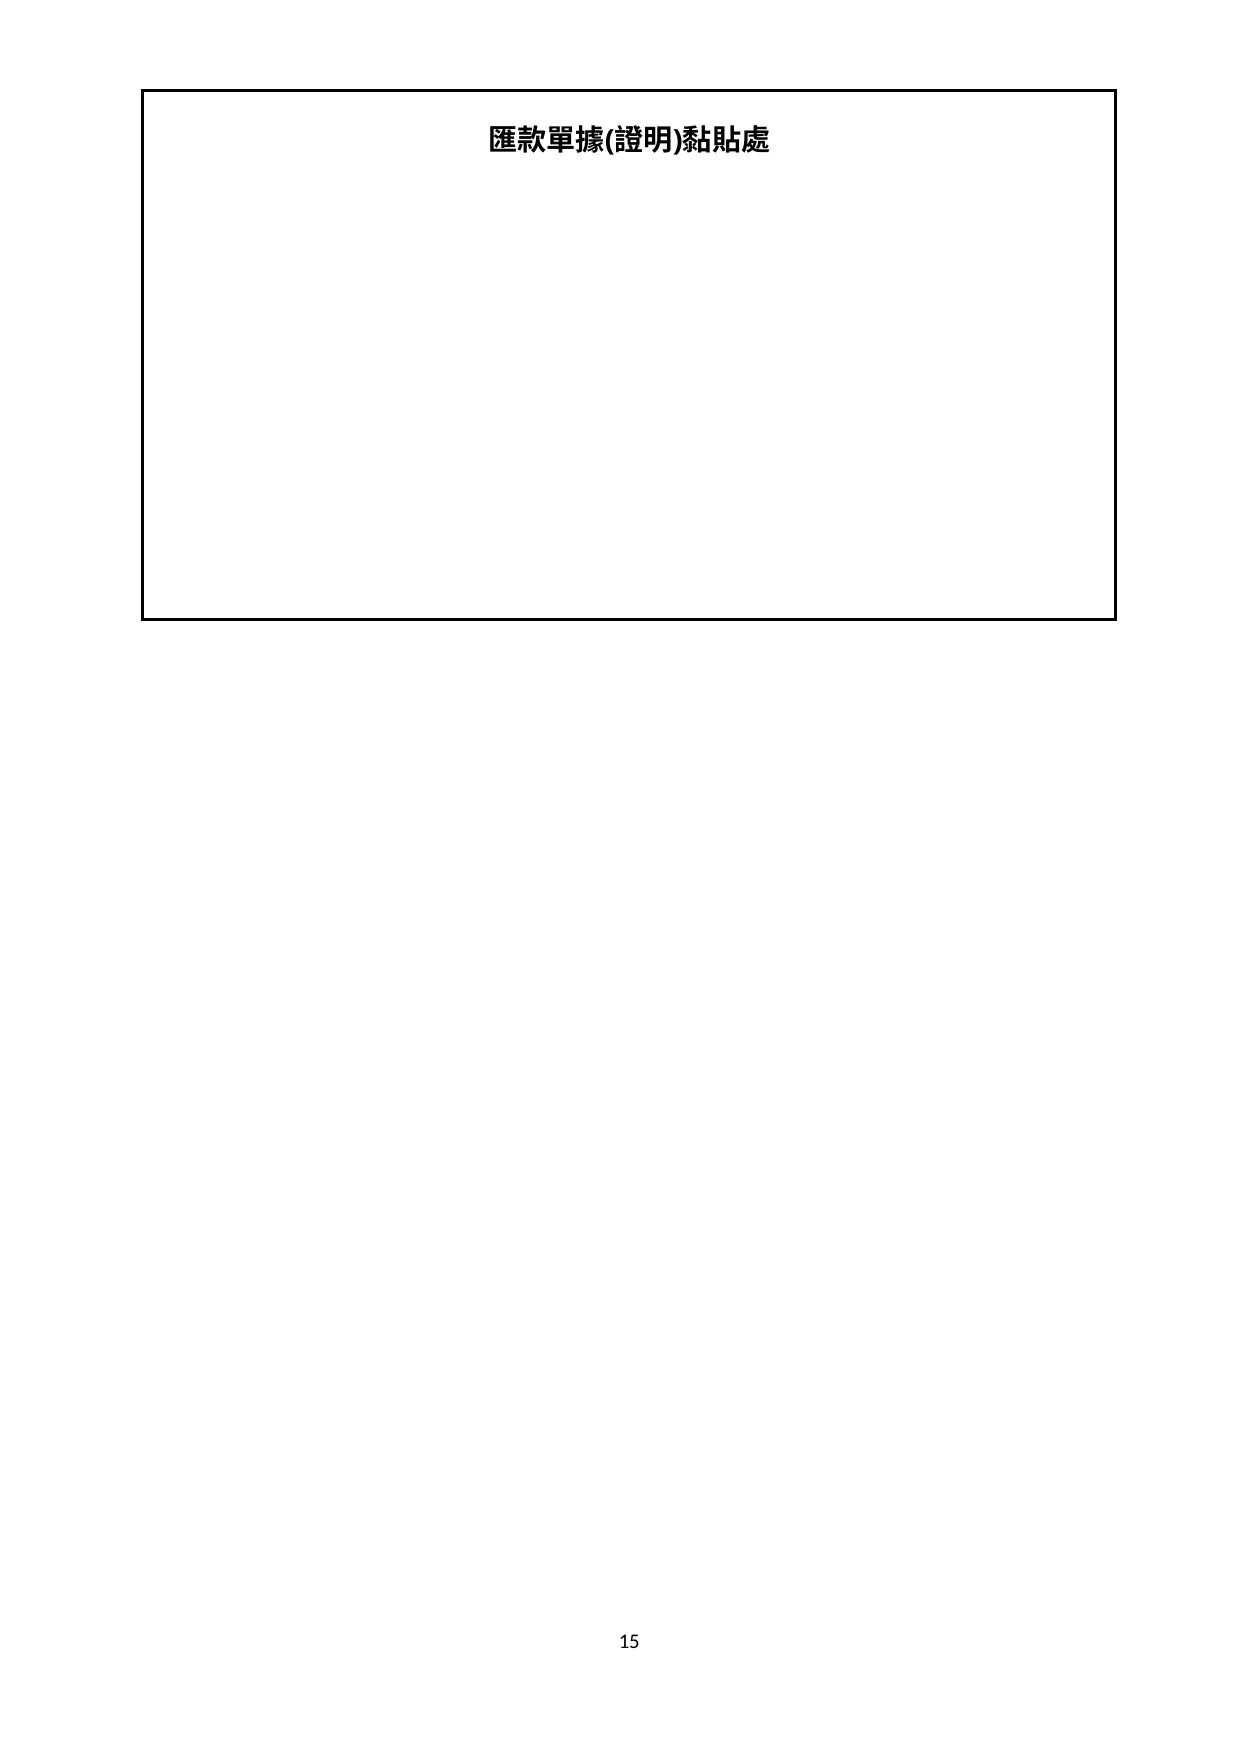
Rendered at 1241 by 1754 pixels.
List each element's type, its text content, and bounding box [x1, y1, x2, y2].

table_cell 匯款單據(證明)黏貼處 [144, 92, 1114, 618]
